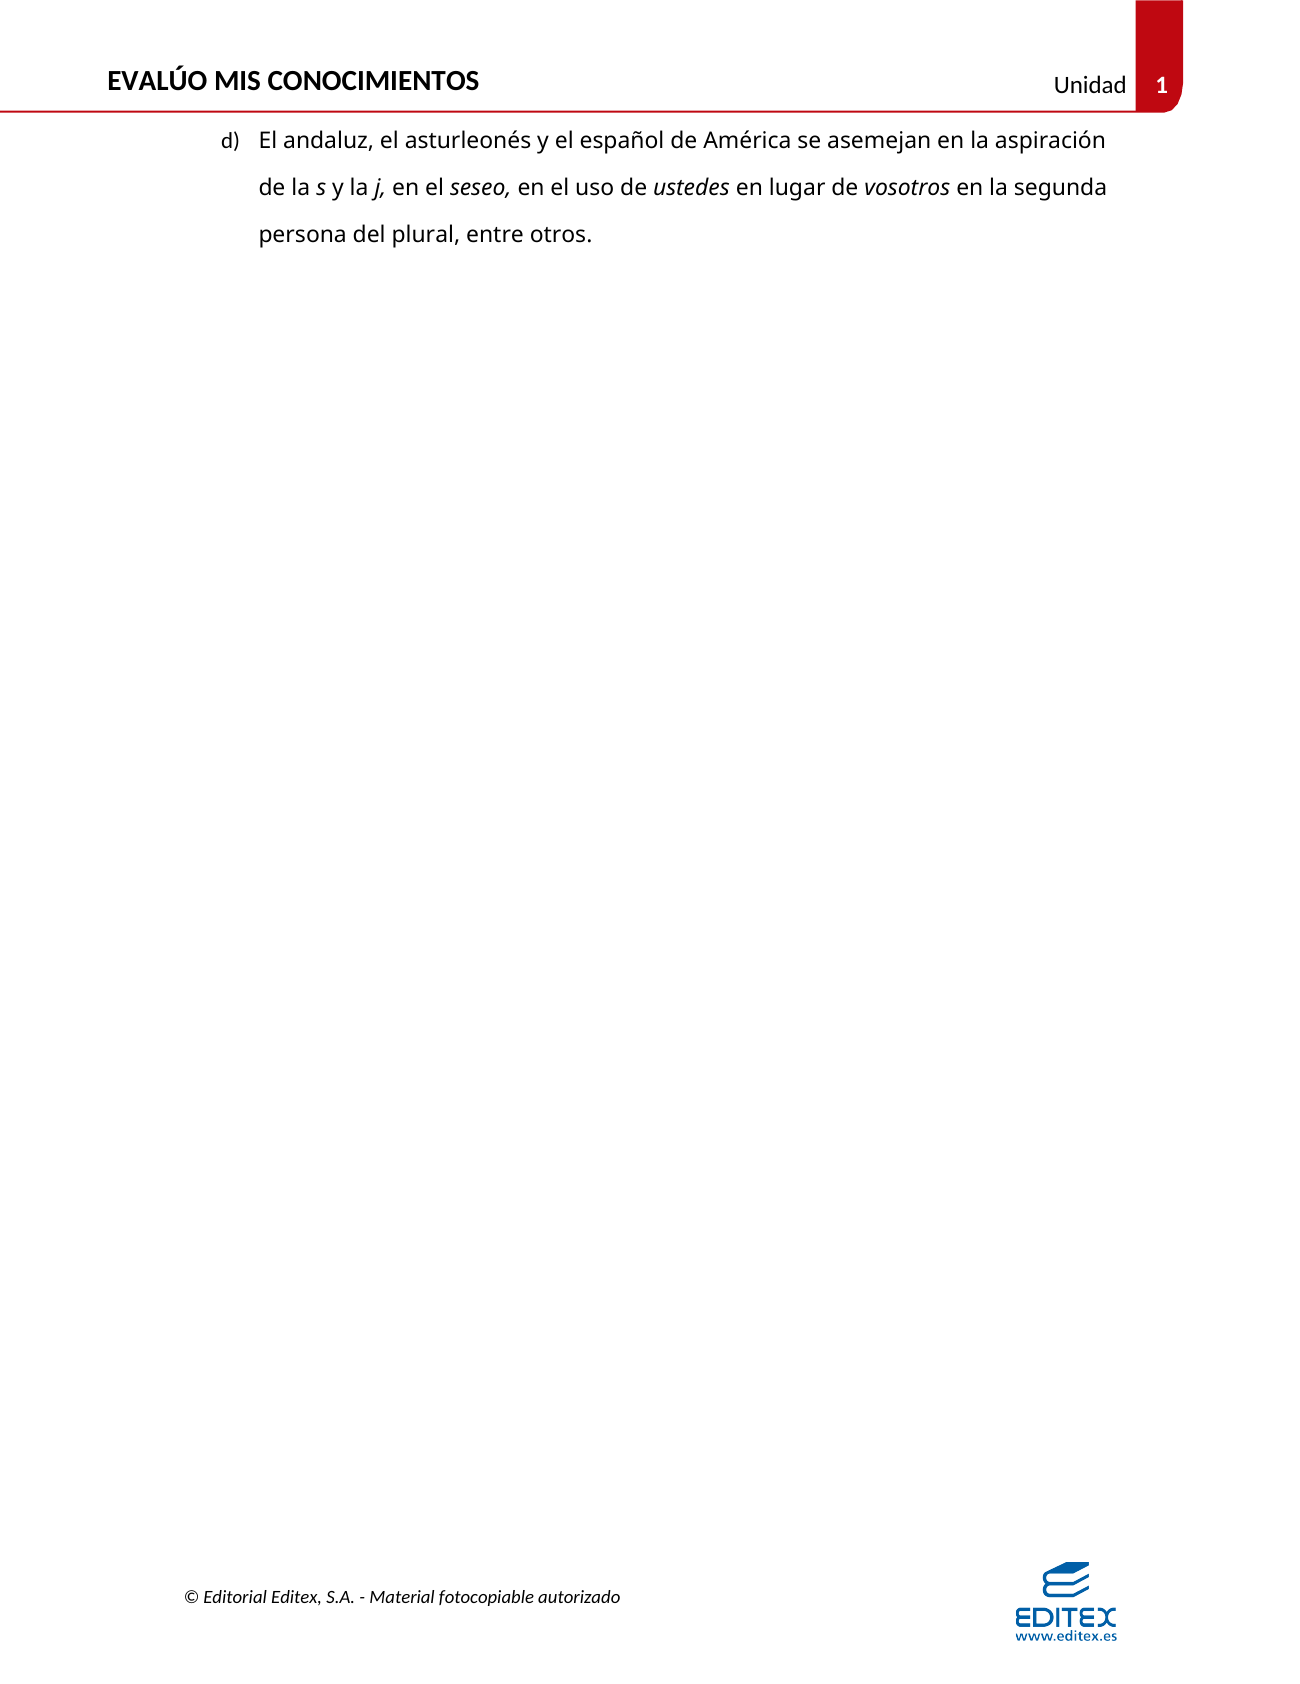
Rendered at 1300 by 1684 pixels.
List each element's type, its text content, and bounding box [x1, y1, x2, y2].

picture [1015, 1562, 1117, 1641]
list El andaluz, el asturleonés y el español de América se asemejan en la aspiración de la s y la j, en el seseo, en el uso de ustedes en lugar de vosotros en la segunda persona del plural, entre otros. [221, 124, 1116, 249]
